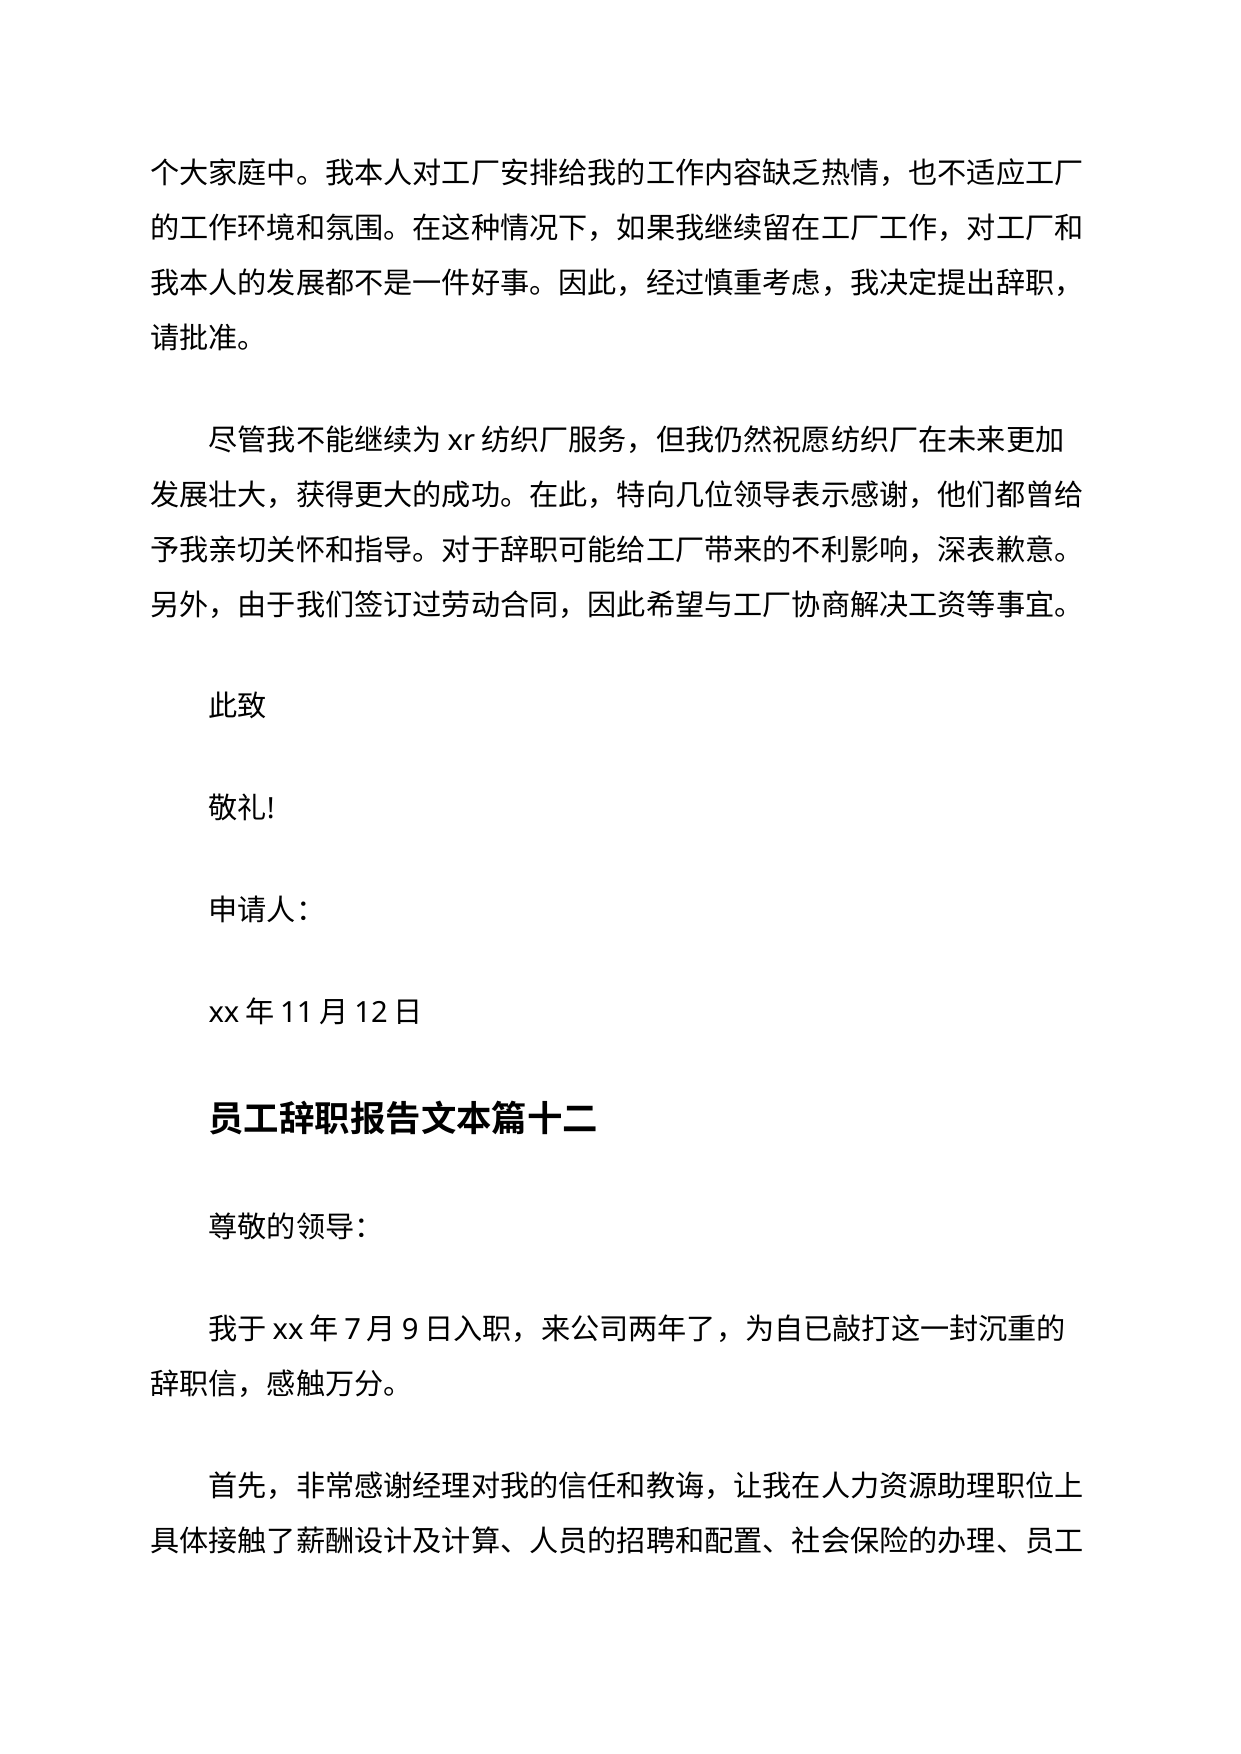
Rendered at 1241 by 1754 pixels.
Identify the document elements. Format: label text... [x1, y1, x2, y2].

text 此致 [150, 683, 1090, 725]
text xx年11月12日 [150, 988, 1090, 1031]
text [150, 150, 1090, 357]
text 尽管我不能继续为xr纺织厂服务，但我仍然祝愿纺织厂在未来更加发展壮大，获得更大的成功。在此，特向几位领导表示感谢，他们都曾给予我亲切关怀和指导。对于辞职可能给工厂带来的不利影响，深表歉意。另外，由于我们签订过劳动合同，因此希望与工厂协商解决工资等事宜。 [150, 416, 1090, 623]
text 申请人： [150, 887, 1090, 929]
text 尊敬的领导： [150, 1204, 1090, 1246]
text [150, 1462, 1090, 1560]
text 敬礼! [150, 785, 1090, 827]
text 我于xx年7月9日入职，来公司两年了，为自已敲打这一封沉重的辞职信，感触万分。 [150, 1306, 1090, 1403]
text 员工辞职报告文本篇十二 [150, 1091, 1090, 1142]
